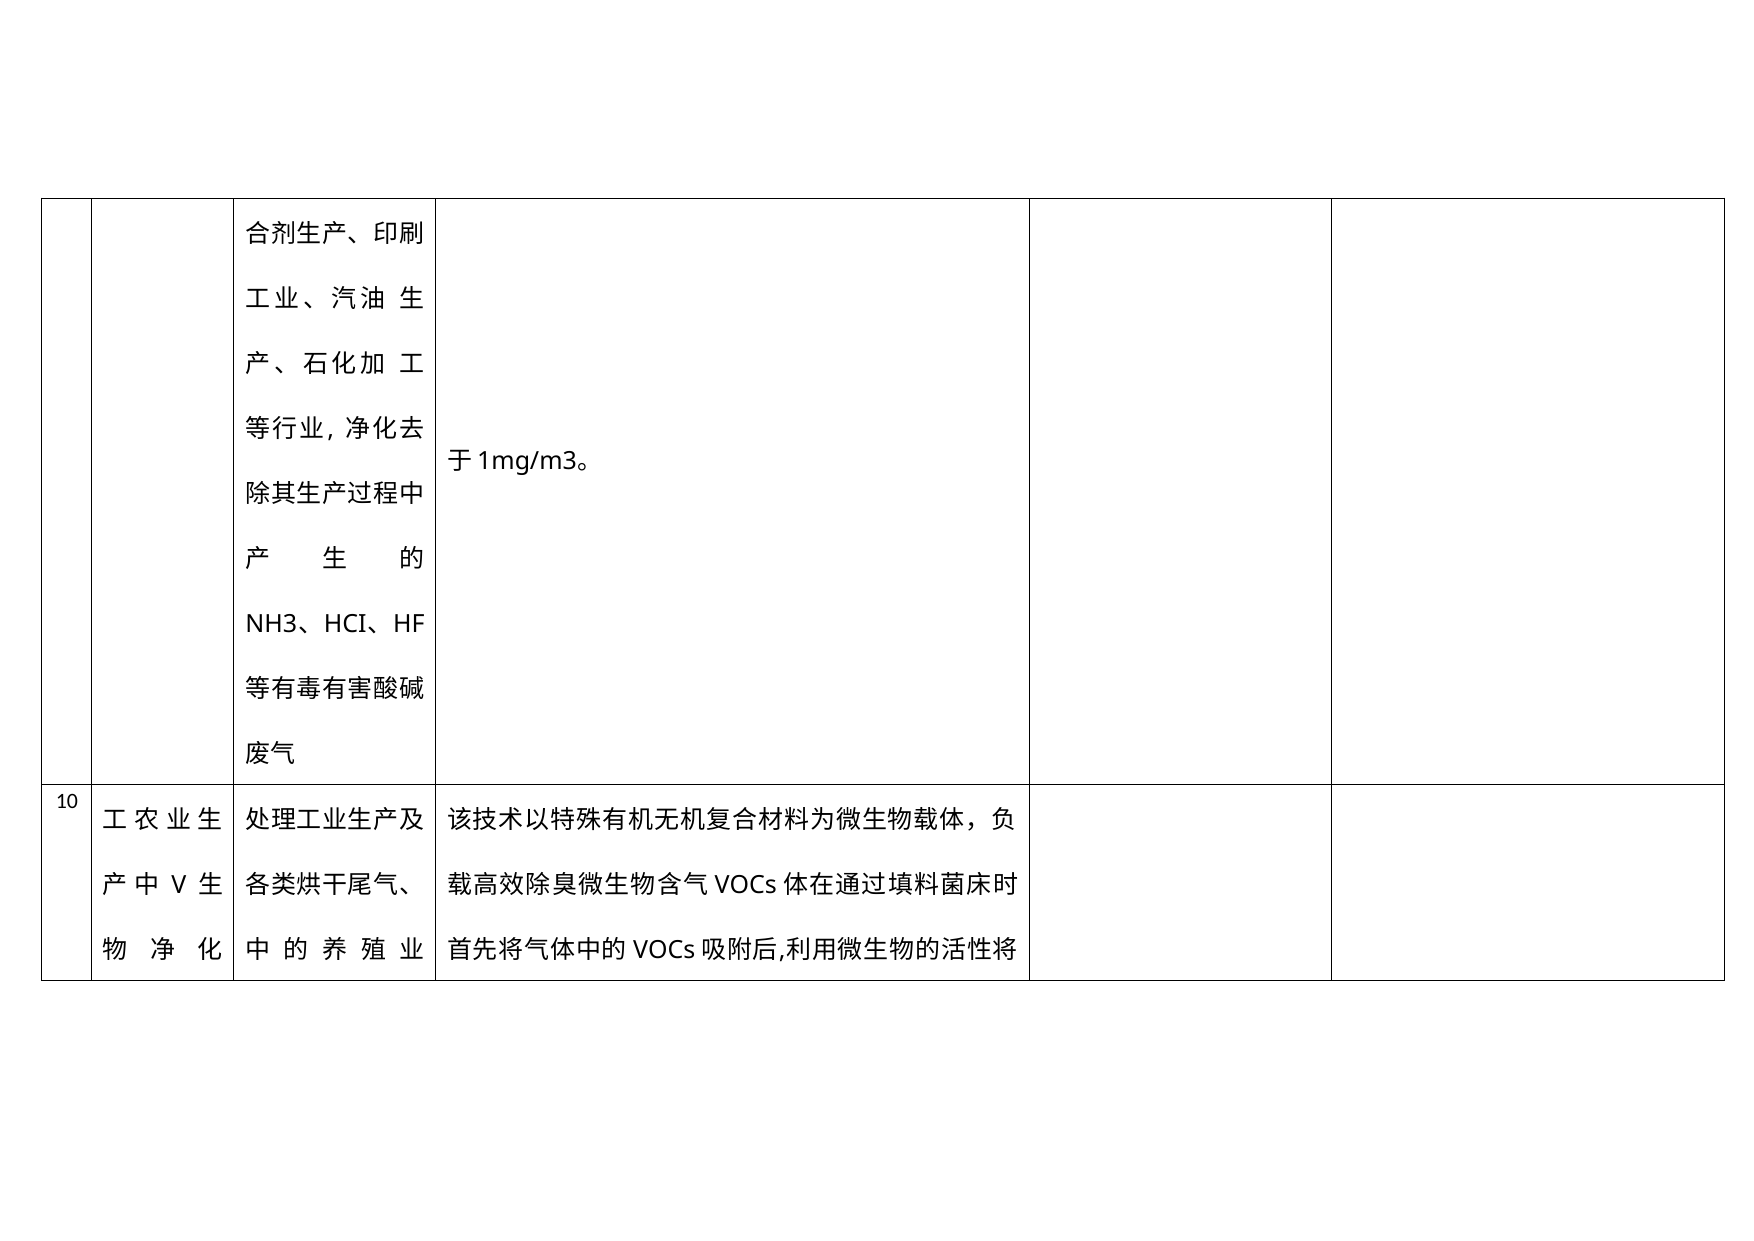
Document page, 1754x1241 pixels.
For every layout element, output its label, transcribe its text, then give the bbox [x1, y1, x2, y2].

table_cell 10 [42, 785, 91, 980]
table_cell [436, 199, 1029, 784]
table_cell [1332, 785, 1724, 980]
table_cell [234, 199, 435, 784]
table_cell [92, 199, 233, 784]
table_cell 工农业生产中V生物净化OCs 技术 [92, 785, 233, 980]
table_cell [234, 785, 435, 980]
table_cell [1030, 785, 1331, 980]
table_cell 9 [42, 199, 91, 784]
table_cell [436, 785, 1029, 980]
table_cell [1332, 199, 1724, 784]
table_cell [1030, 199, 1331, 784]
